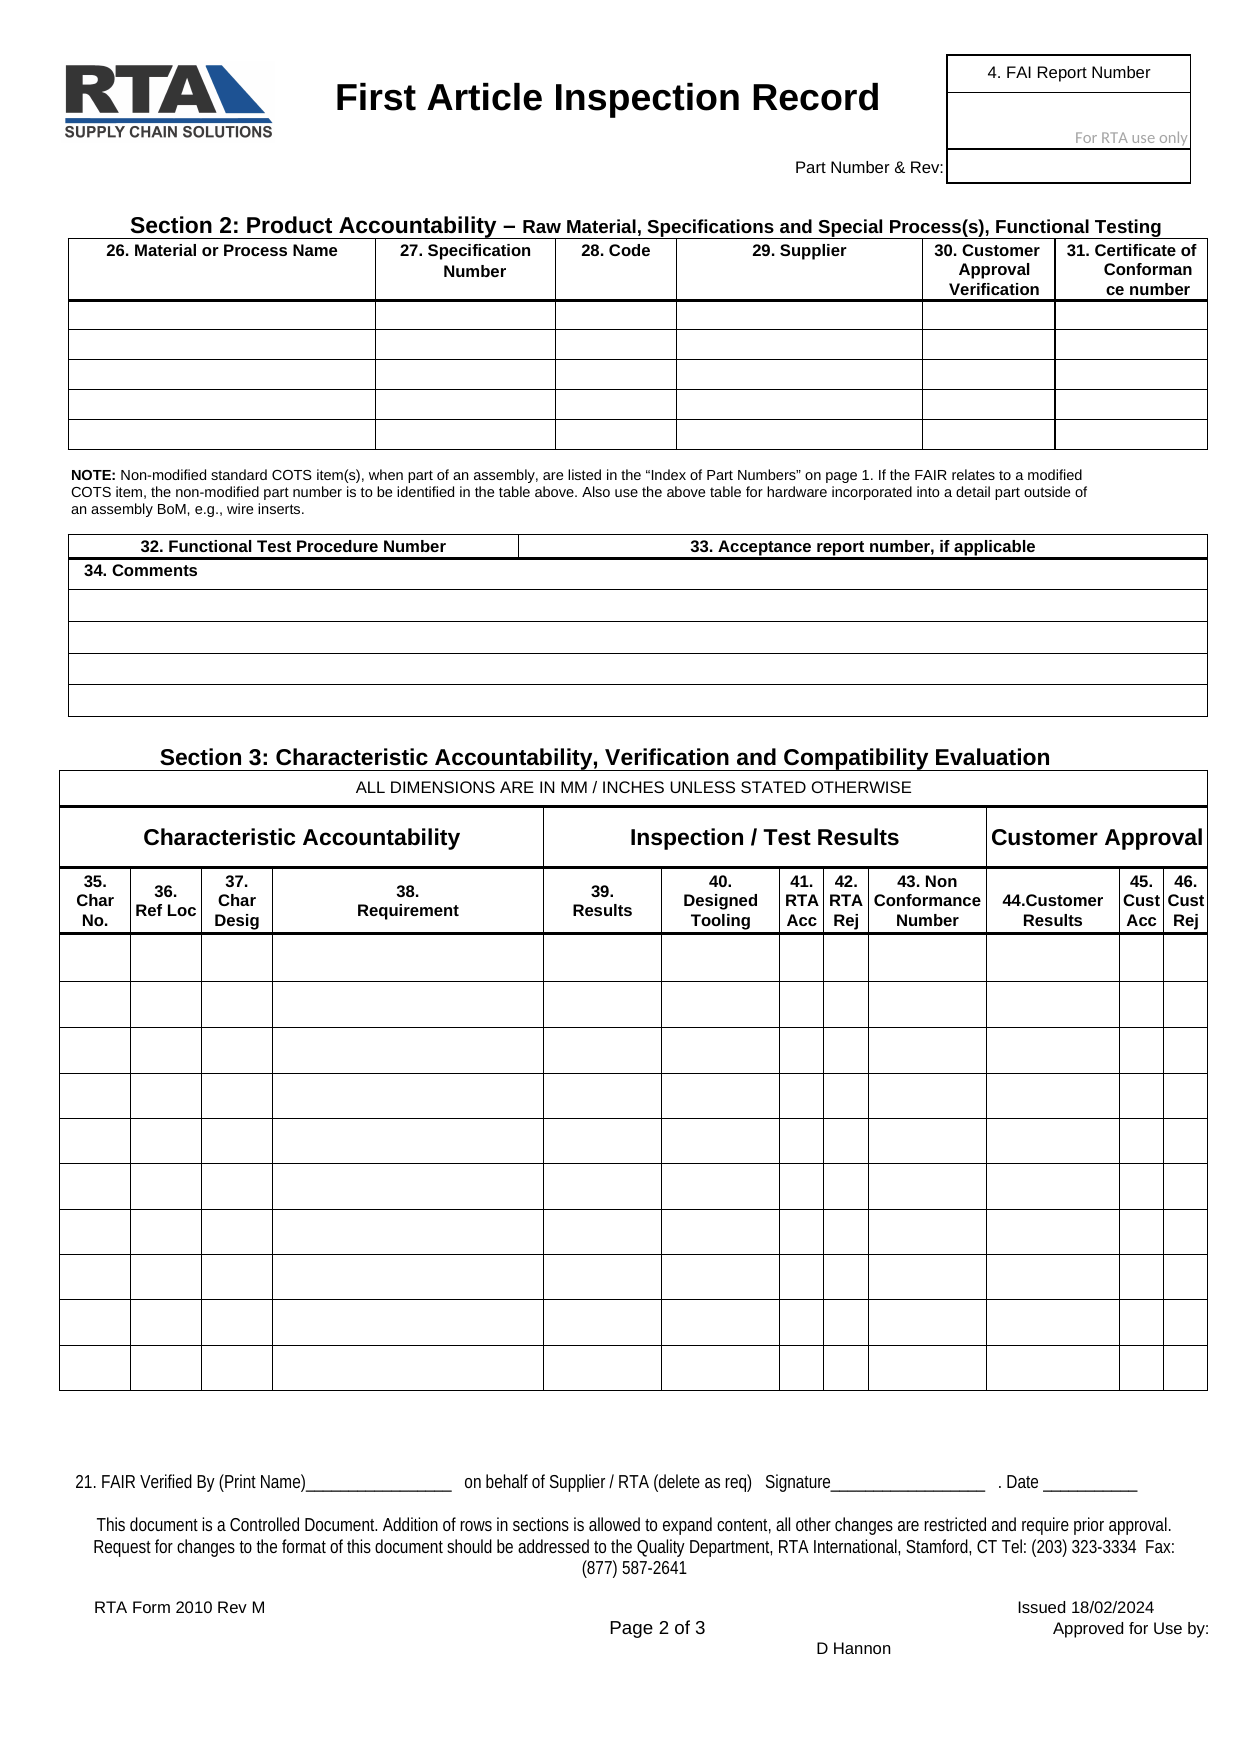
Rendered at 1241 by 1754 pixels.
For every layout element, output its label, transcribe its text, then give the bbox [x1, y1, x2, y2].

table_cell [376, 420, 555, 449]
table_cell [780, 1074, 823, 1118]
table_cell [60, 1210, 130, 1254]
table_cell [273, 1074, 543, 1118]
table_cell [273, 1255, 543, 1299]
text Section 2: Product Accountability – Raw Material, Specifications and Special Process(s), Functional Testing [130, 212, 1182, 238]
table_cell [780, 1164, 823, 1208]
table_cell [202, 1300, 272, 1344]
table_cell [987, 1119, 1119, 1163]
table_cell [869, 1255, 986, 1299]
table_header 30. Customer Approval Verification [923, 239, 1054, 299]
table_cell [131, 1074, 201, 1118]
table_cell [1120, 935, 1163, 981]
table_cell Customer Approval [987, 808, 1207, 866]
table_cell [544, 1119, 661, 1163]
table_cell [824, 1119, 868, 1163]
table_cell [662, 1210, 779, 1254]
table_cell [273, 1119, 543, 1163]
table_cell [780, 982, 823, 1027]
picture [61, 61, 275, 143]
table_cell [662, 1119, 779, 1163]
table_cell [202, 1346, 272, 1390]
table_cell [987, 1300, 1119, 1344]
table_cell [987, 1074, 1119, 1118]
table_cell [923, 330, 1054, 359]
table_cell [376, 360, 555, 389]
table_cell [987, 1210, 1119, 1254]
table_cell [60, 1028, 130, 1073]
table_cell [1164, 1255, 1207, 1299]
table_cell [677, 420, 922, 449]
table_header 28. Code [556, 239, 676, 299]
table_cell [869, 1300, 986, 1344]
table_cell [1164, 1119, 1207, 1163]
table_cell [376, 330, 555, 359]
table_cell [1164, 1028, 1207, 1073]
table_cell [662, 1255, 779, 1299]
table_cell [1120, 1164, 1163, 1208]
table_cell [556, 330, 676, 359]
table_cell [662, 1074, 779, 1118]
table_cell [1120, 1255, 1163, 1299]
table_cell [331, 560, 1207, 589]
table_cell [60, 935, 130, 981]
table_cell [273, 935, 543, 981]
table_cell [869, 1119, 986, 1163]
table_cell [60, 1074, 130, 1118]
table_cell [1164, 1210, 1207, 1254]
table_cell 37. Char Desig [202, 869, 272, 932]
table_cell [556, 360, 676, 389]
table_cell [869, 1164, 986, 1208]
table_cell [556, 302, 676, 329]
table_cell [544, 1074, 661, 1118]
table_cell 43. Non Conformance Number [869, 869, 986, 932]
table_cell [677, 302, 922, 329]
text Section 3: Characteristic Accountability, Verification and Compatibility Evaluation [159, 743, 1093, 770]
table_cell [1164, 982, 1207, 1027]
table_cell [131, 935, 201, 981]
table_cell 39. Results [544, 869, 661, 932]
table_cell [824, 1346, 868, 1390]
table_cell [544, 935, 661, 981]
table_cell [869, 1074, 986, 1118]
table_cell 46. Cust Rej [1164, 869, 1207, 932]
table_cell [987, 1346, 1119, 1390]
table_cell [869, 1210, 986, 1254]
table_cell [1056, 360, 1207, 389]
table_cell [1120, 1074, 1163, 1118]
table_cell [556, 390, 676, 419]
table_cell [69, 654, 1207, 684]
table_cell 36. Ref Loc [131, 869, 201, 932]
table_cell [824, 1300, 868, 1344]
table_cell [69, 622, 1207, 652]
table_cell [131, 1210, 201, 1254]
table_cell [544, 1164, 661, 1208]
table_cell [869, 982, 986, 1027]
table_cell [131, 1028, 201, 1073]
table_cell [69, 685, 1207, 716]
table_cell [202, 935, 272, 981]
table_cell [780, 1255, 823, 1299]
table_cell 42. RTA Rej [824, 869, 868, 932]
table_cell [824, 1164, 868, 1208]
table_header 26. Material or Process Name [69, 239, 375, 299]
table_cell [60, 1119, 130, 1163]
table_cell [376, 302, 555, 329]
table_cell [1120, 1300, 1163, 1344]
table_cell [202, 1164, 272, 1208]
table_cell [1164, 1074, 1207, 1118]
table_cell [824, 1210, 868, 1254]
table_cell 44.Customer Results [987, 869, 1119, 932]
table_cell [131, 1300, 201, 1344]
table_cell [69, 330, 375, 359]
table_cell [923, 390, 1054, 419]
table_cell [273, 1346, 543, 1390]
table_cell [869, 935, 986, 981]
table_cell [1056, 330, 1207, 359]
table_cell [131, 1346, 201, 1390]
table_cell [273, 1164, 543, 1208]
table_cell [202, 1210, 272, 1254]
table_cell [273, 982, 543, 1027]
table_cell [780, 1346, 823, 1390]
table_cell [824, 1074, 868, 1118]
table_cell [202, 982, 272, 1027]
table_cell [1120, 1119, 1163, 1163]
table_cell [1120, 1210, 1163, 1254]
text NOTE: Non-modified standard COTS item(s), when part of an assembly, are listed in the “Index of Part Numbers” on page 1. If the FAIR relates to a modified COTS item, the non-modified part number is to be identified in the table above. Also use the above table for hardware incorporated into a detail part outside of an assembly BoM, e.g., wire inserts. [71, 467, 1093, 517]
table_cell [1164, 935, 1207, 981]
table_cell [544, 982, 661, 1027]
table_cell [677, 390, 922, 419]
table_cell [60, 1300, 130, 1344]
table_header 31. Certificate of Conformance number [1056, 239, 1207, 299]
table_cell [202, 1028, 272, 1073]
table_cell [780, 1028, 823, 1073]
table_cell [544, 1255, 661, 1299]
table_cell [662, 1346, 779, 1390]
table_cell [923, 420, 1054, 449]
table_cell [131, 982, 201, 1027]
table_cell [923, 360, 1054, 389]
table_cell [677, 360, 922, 389]
table_cell [60, 982, 130, 1027]
table_header 27. Specification Number [376, 239, 555, 299]
table_cell [662, 1300, 779, 1344]
table_cell [60, 1164, 130, 1208]
table_cell [662, 1028, 779, 1073]
table_cell 34. Comments [69, 560, 331, 589]
table_header 32. Functional Test Procedure Number [69, 535, 518, 557]
table_cell [869, 1346, 986, 1390]
table_cell [544, 1346, 661, 1390]
table_cell [131, 1164, 201, 1208]
table_cell [1164, 1300, 1207, 1344]
table_header ALL DIMENSIONS ARE IN MM / INCHES UNLESS STATED OTHERWISE [60, 771, 1207, 805]
table_cell [69, 420, 375, 449]
table_cell [69, 302, 375, 329]
table_cell [987, 1028, 1119, 1073]
table_cell Inspection / Test Results [544, 808, 986, 866]
table_cell [824, 982, 868, 1027]
table_cell [824, 1028, 868, 1073]
table_cell [987, 1164, 1119, 1208]
table_cell [1164, 1346, 1207, 1390]
table_cell [1120, 1346, 1163, 1390]
table_cell [780, 1210, 823, 1254]
table_cell Characteristic Accountability [60, 808, 543, 866]
table_cell [69, 590, 1207, 621]
table_cell [376, 390, 555, 419]
table_cell [662, 1164, 779, 1208]
table_cell [131, 1119, 201, 1163]
table_header 33. Acceptance report number, if applicable [519, 535, 1207, 557]
table_cell 35. Char No. [60, 869, 130, 932]
table_cell [780, 1300, 823, 1344]
table_cell [1120, 982, 1163, 1027]
table_cell [1056, 390, 1207, 419]
table_cell [923, 302, 1054, 329]
table_cell [987, 982, 1119, 1027]
table_cell [1056, 302, 1207, 329]
table_cell [1164, 1164, 1207, 1208]
table_cell [273, 1028, 543, 1073]
table_cell 40. Designed Tooling [662, 869, 779, 932]
table_cell [202, 1119, 272, 1163]
table_cell [987, 935, 1119, 981]
table_cell 38. Requirement [273, 869, 543, 932]
table_cell [824, 1255, 868, 1299]
table_cell [544, 1300, 661, 1344]
table_cell [69, 360, 375, 389]
table_cell [60, 1346, 130, 1390]
table_cell [544, 1028, 661, 1073]
table_cell [556, 420, 676, 449]
table_cell [987, 1255, 1119, 1299]
table_cell 41. RTA Acc [780, 869, 823, 932]
table_cell [780, 935, 823, 981]
table_cell [69, 390, 375, 419]
table_cell 45. Cust Acc [1120, 869, 1163, 932]
table_cell [131, 1255, 201, 1299]
table_cell [202, 1255, 272, 1299]
table_cell [544, 1210, 661, 1254]
table_cell [273, 1300, 543, 1344]
table_cell [677, 330, 922, 359]
table_cell [60, 1255, 130, 1299]
table_header 29. Supplier [677, 239, 922, 299]
table_cell [662, 935, 779, 981]
table_cell [1120, 1028, 1163, 1073]
table_cell [780, 1119, 823, 1163]
table_cell [1056, 420, 1207, 449]
table_cell [202, 1074, 272, 1118]
table_cell [273, 1210, 543, 1254]
table_cell [662, 982, 779, 1027]
table_cell [824, 935, 868, 981]
table_cell [869, 1028, 986, 1073]
